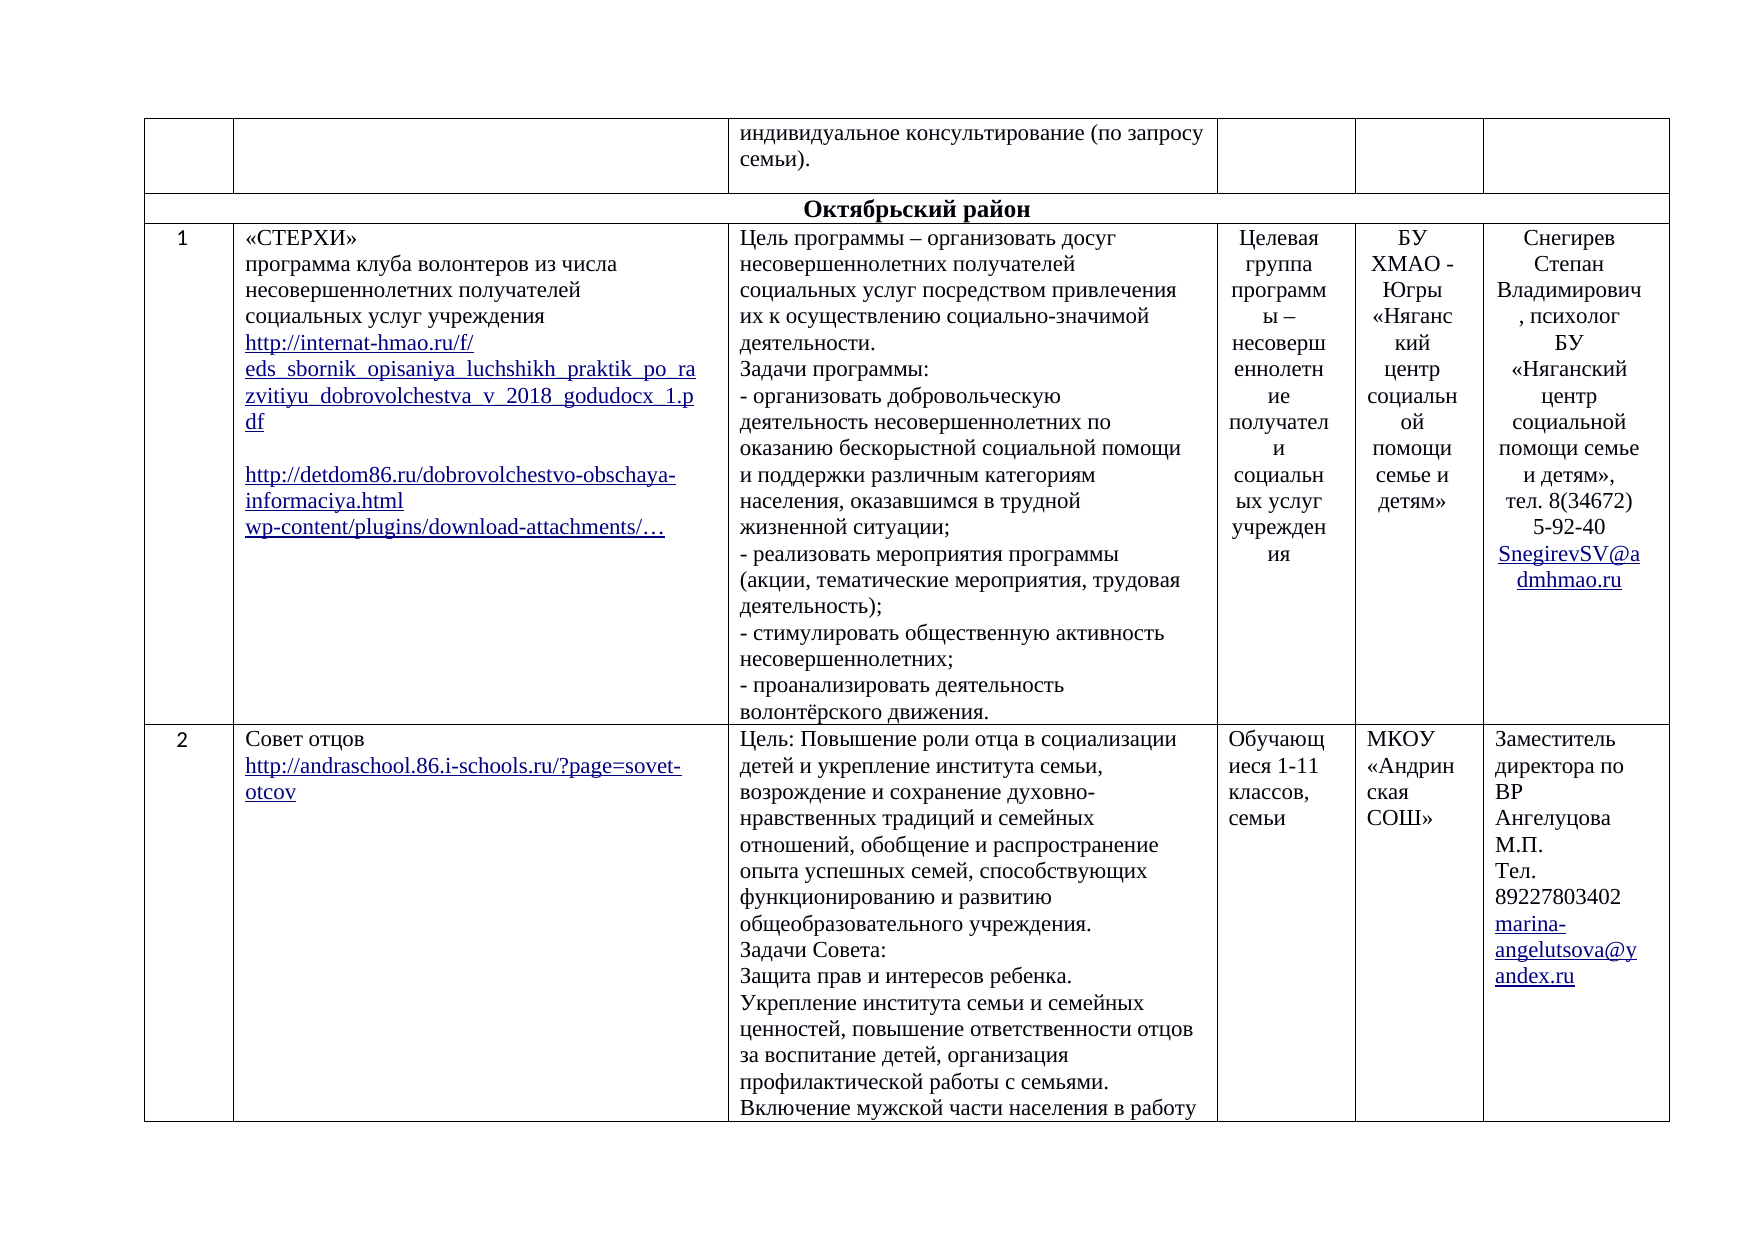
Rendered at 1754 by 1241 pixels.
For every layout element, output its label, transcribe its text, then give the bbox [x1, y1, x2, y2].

table_cell 12 [145, 119, 233, 193]
table_cell Цель программы – организовать досуг несовершеннолетних получателей социальных услуг посредством привлечения их к осуществлению социально-значимой деятельности. Задачи программы: - организовать добровольческую деятельность несовершеннолетних по оказанию бескорыстной социальной помощи и поддержки различным категориям населения, оказавшимся в трудной жизненной ситуации; - реализовать мероприятия программы (акции, тематические мероприятия, трудовая деятельность); - стимулировать общественную активность несовершеннолетних; - проанализировать деятельность волонтёрского движения. [729, 224, 1217, 724]
table_cell Снегирев Степан Владимирович, психолог БУ «Няганский центр социальной помощи семье и детям», тел. 8(34672) 5-92-40 SnegirevSV@admhmao.ru [1484, 224, 1669, 724]
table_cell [234, 119, 728, 193]
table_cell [1356, 725, 1483, 1121]
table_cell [729, 725, 1217, 1121]
table_cell БУ ХМАО - Югры «Няганский центр социальной помощи семье и детям» [1356, 224, 1483, 724]
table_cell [1218, 725, 1355, 1121]
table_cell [234, 725, 728, 1121]
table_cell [729, 119, 1217, 193]
table_cell Целевая группа программы – несовершеннолетние получатели социальных услуг учреждения [1218, 224, 1355, 724]
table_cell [1484, 725, 1669, 1121]
table_cell 1 [145, 224, 233, 724]
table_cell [1484, 119, 1669, 193]
table_cell «СТЕРХИ» программа клуба волонтеров из числа несовершеннолетних получателей социальных услуг учреждения http://internat-hmao.ru/f/eds_sbornik_opisaniya_luchshikh_praktik_po_razvitiyu_dobrovolchestva_v_2018_godudocx_1.pdf http://detdom86.ru/dobrovolchestvo-obschaya-informaciya.html wp-content/plugins/download-attachments/… [234, 224, 728, 724]
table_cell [1218, 119, 1355, 193]
table_cell 2 [145, 725, 233, 1121]
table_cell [1356, 119, 1483, 193]
table_cell Октябрьский район [145, 194, 1669, 222]
